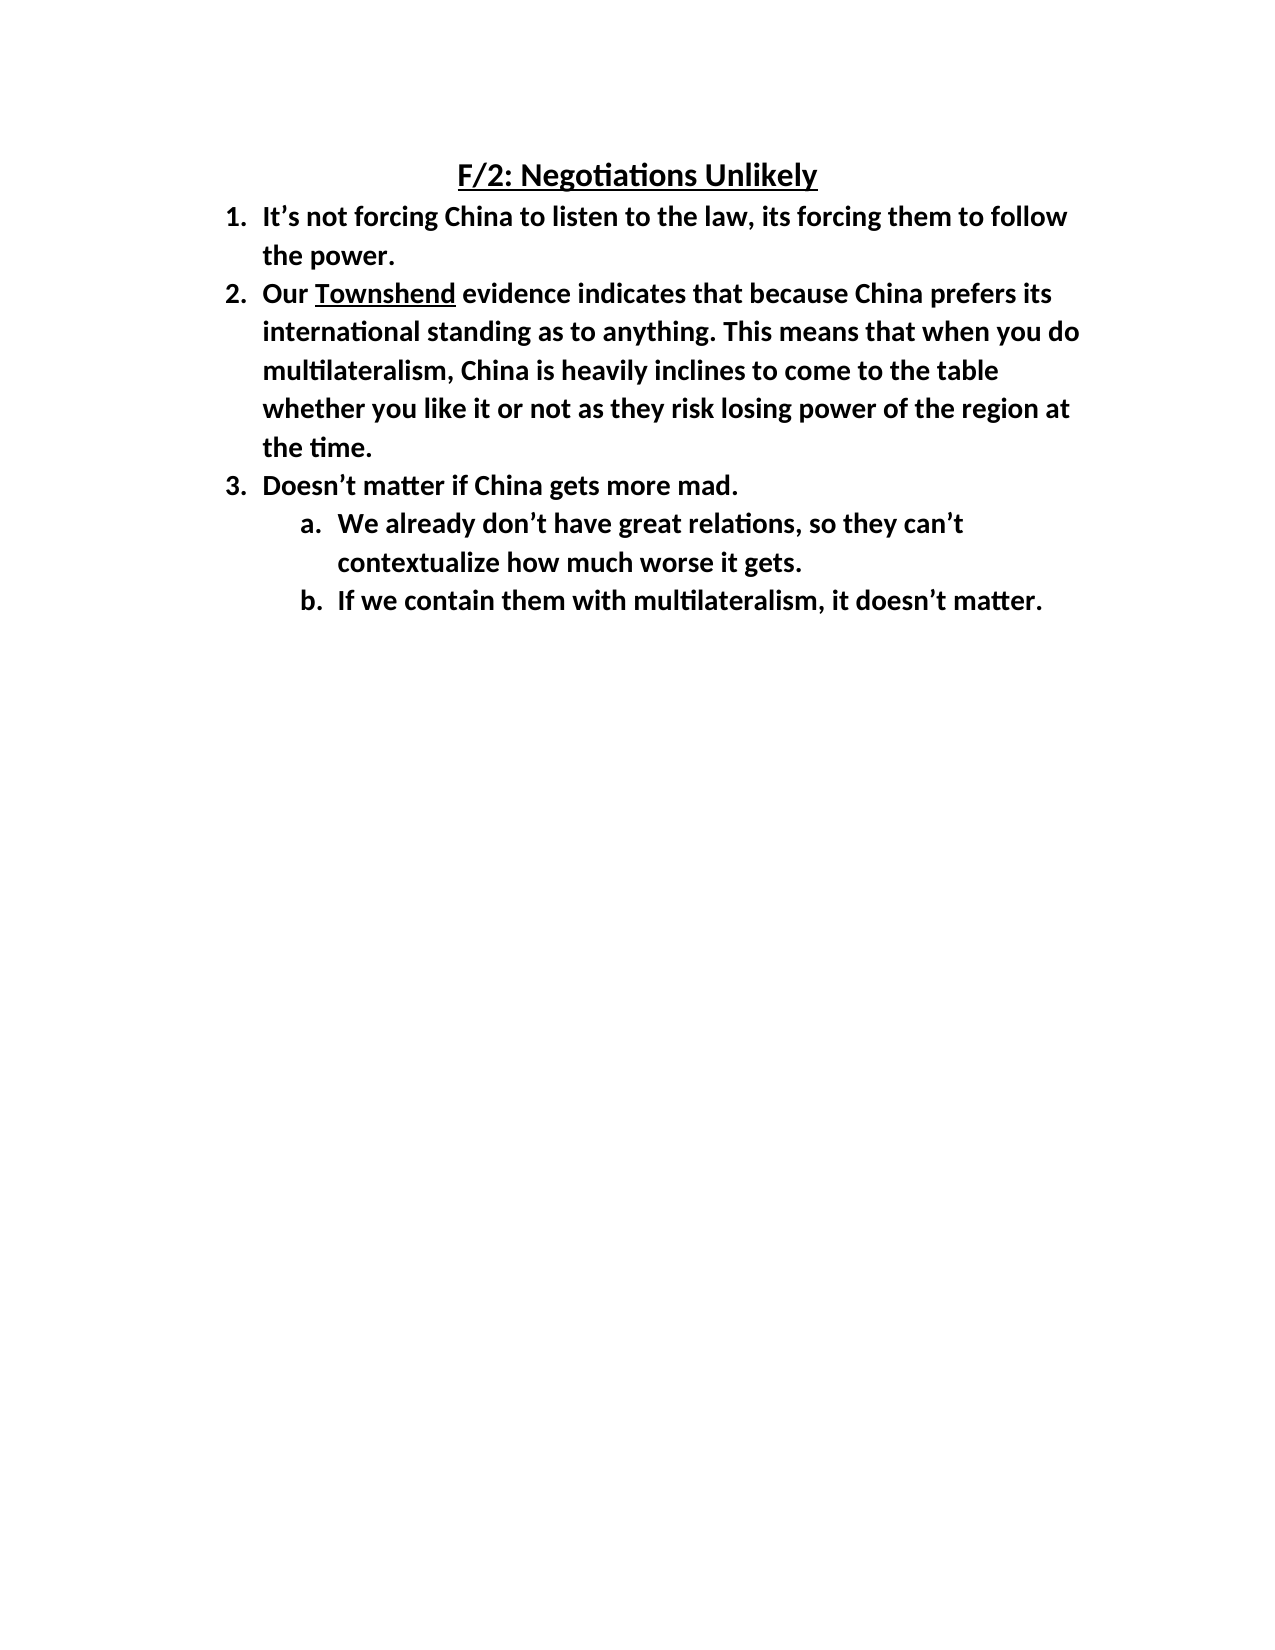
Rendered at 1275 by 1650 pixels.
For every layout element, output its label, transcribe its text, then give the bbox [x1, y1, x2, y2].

subtitle F/2: Negotiations Unlikely [187, 154, 1087, 195]
list It’s not forcing China to listen to the law, its forcing them to follow the power. [225, 198, 1087, 272]
list We already don’t have great relations, so they can’t contextualize how much worse it gets. [300, 506, 1087, 580]
list Doesn’t matter if China gets more mad. [225, 467, 1087, 503]
list Our Townshend evidence indicates that because China prefers its international standing as to anything. This means that when you do multilateralism, China is heavily inclines to come to the table whether you like it or not as they risk losing power of the region at the time. [225, 275, 1087, 464]
list If we contain them with multilateralism, it doesn’t matter. [300, 582, 1087, 618]
